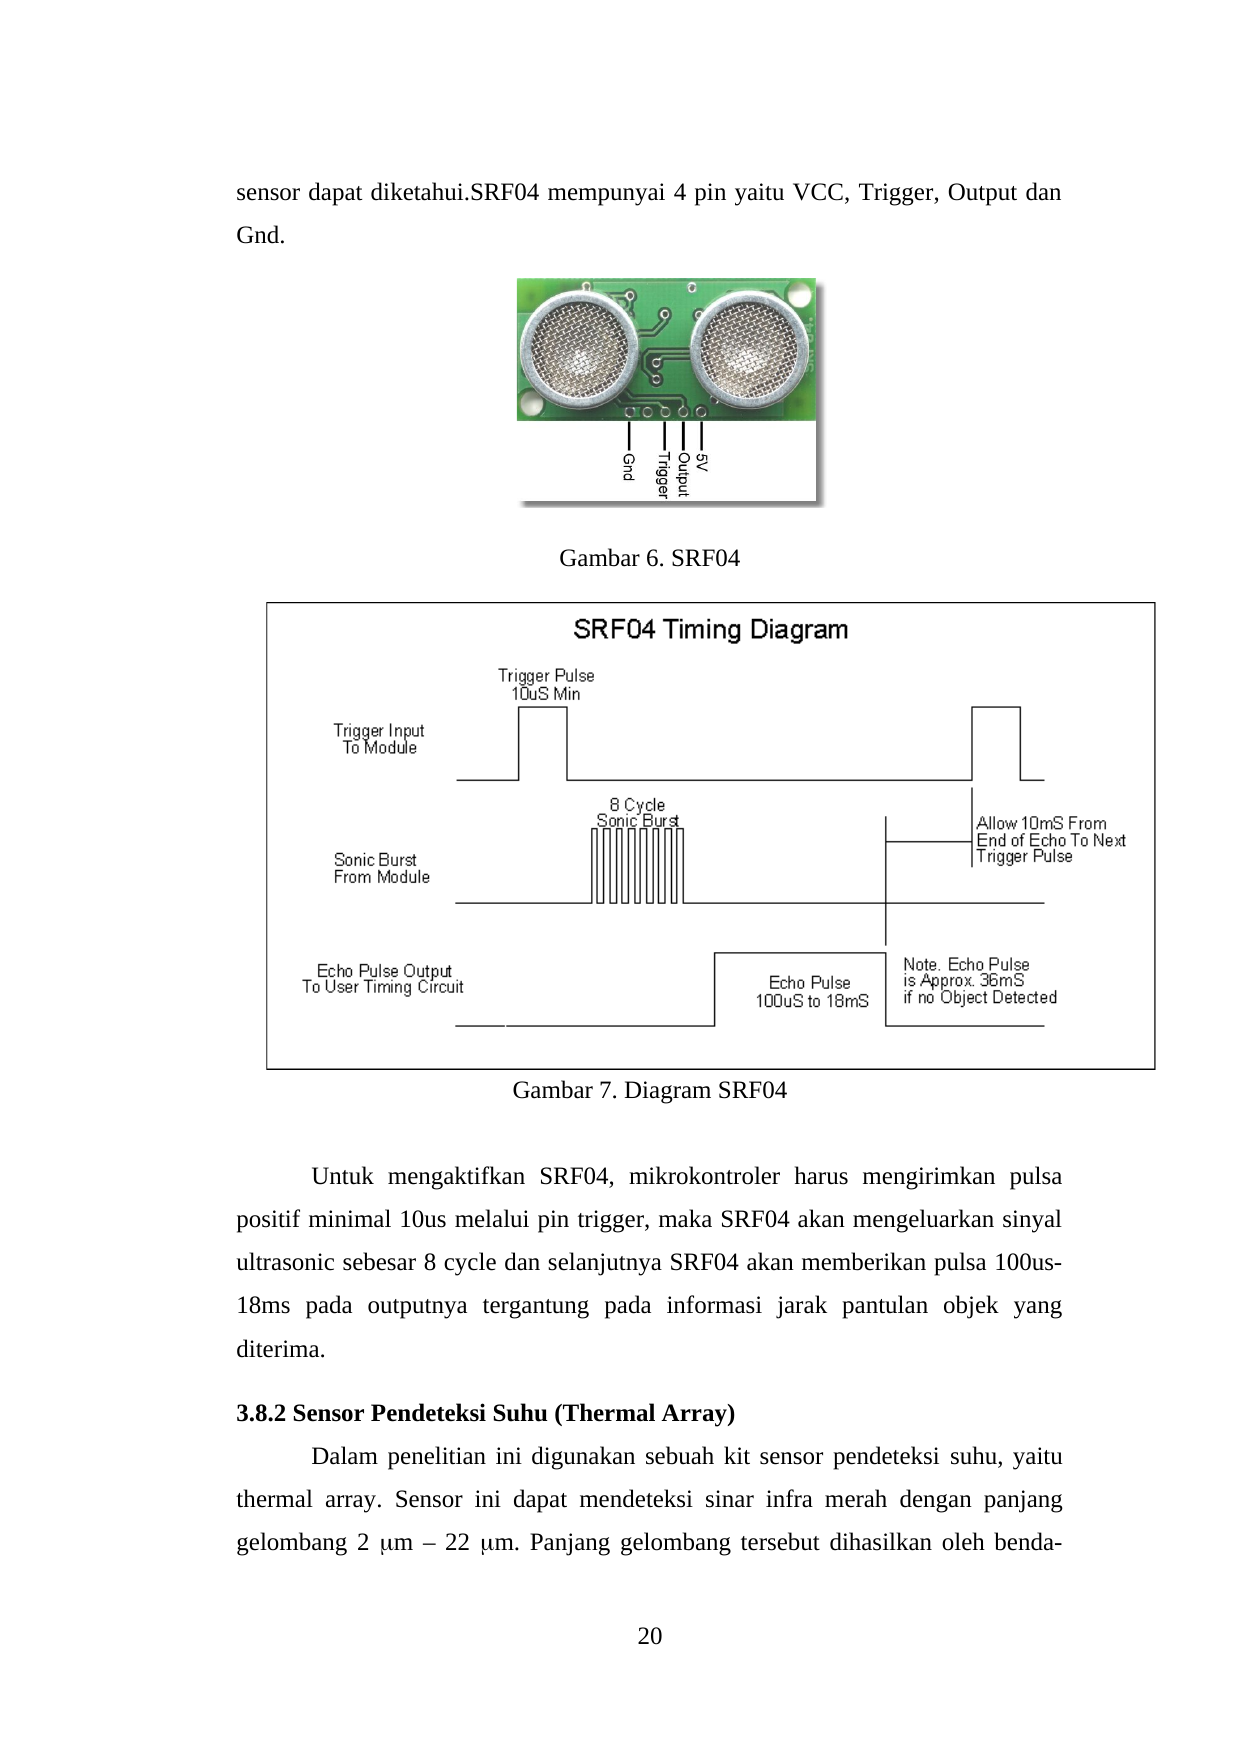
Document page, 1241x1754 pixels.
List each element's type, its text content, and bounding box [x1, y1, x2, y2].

text 3.8.2 Sensor Pendeteksi Suhu (Thermal Array) [236, 1398, 1063, 1426]
picture [266, 602, 1157, 1070]
picture [516, 278, 828, 508]
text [236, 177, 1063, 249]
text Gambar 6. SRF04 [236, 543, 1063, 572]
list Untuk mengaktifkan SRF04, mikrokontroler harus mengirimkan pulsa positif minimal 10us melalui pin trigger, maka SRF04 akan mengeluarkan sinyal ultrasonic sebesar 8 cycle dan selanjutnya SRF04 akan memberikan pulsa 100us-18ms pada outputnya tergantung pada informasi jarak pantulan objek yang diterima. [236, 1161, 1063, 1362]
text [236, 1441, 1063, 1556]
